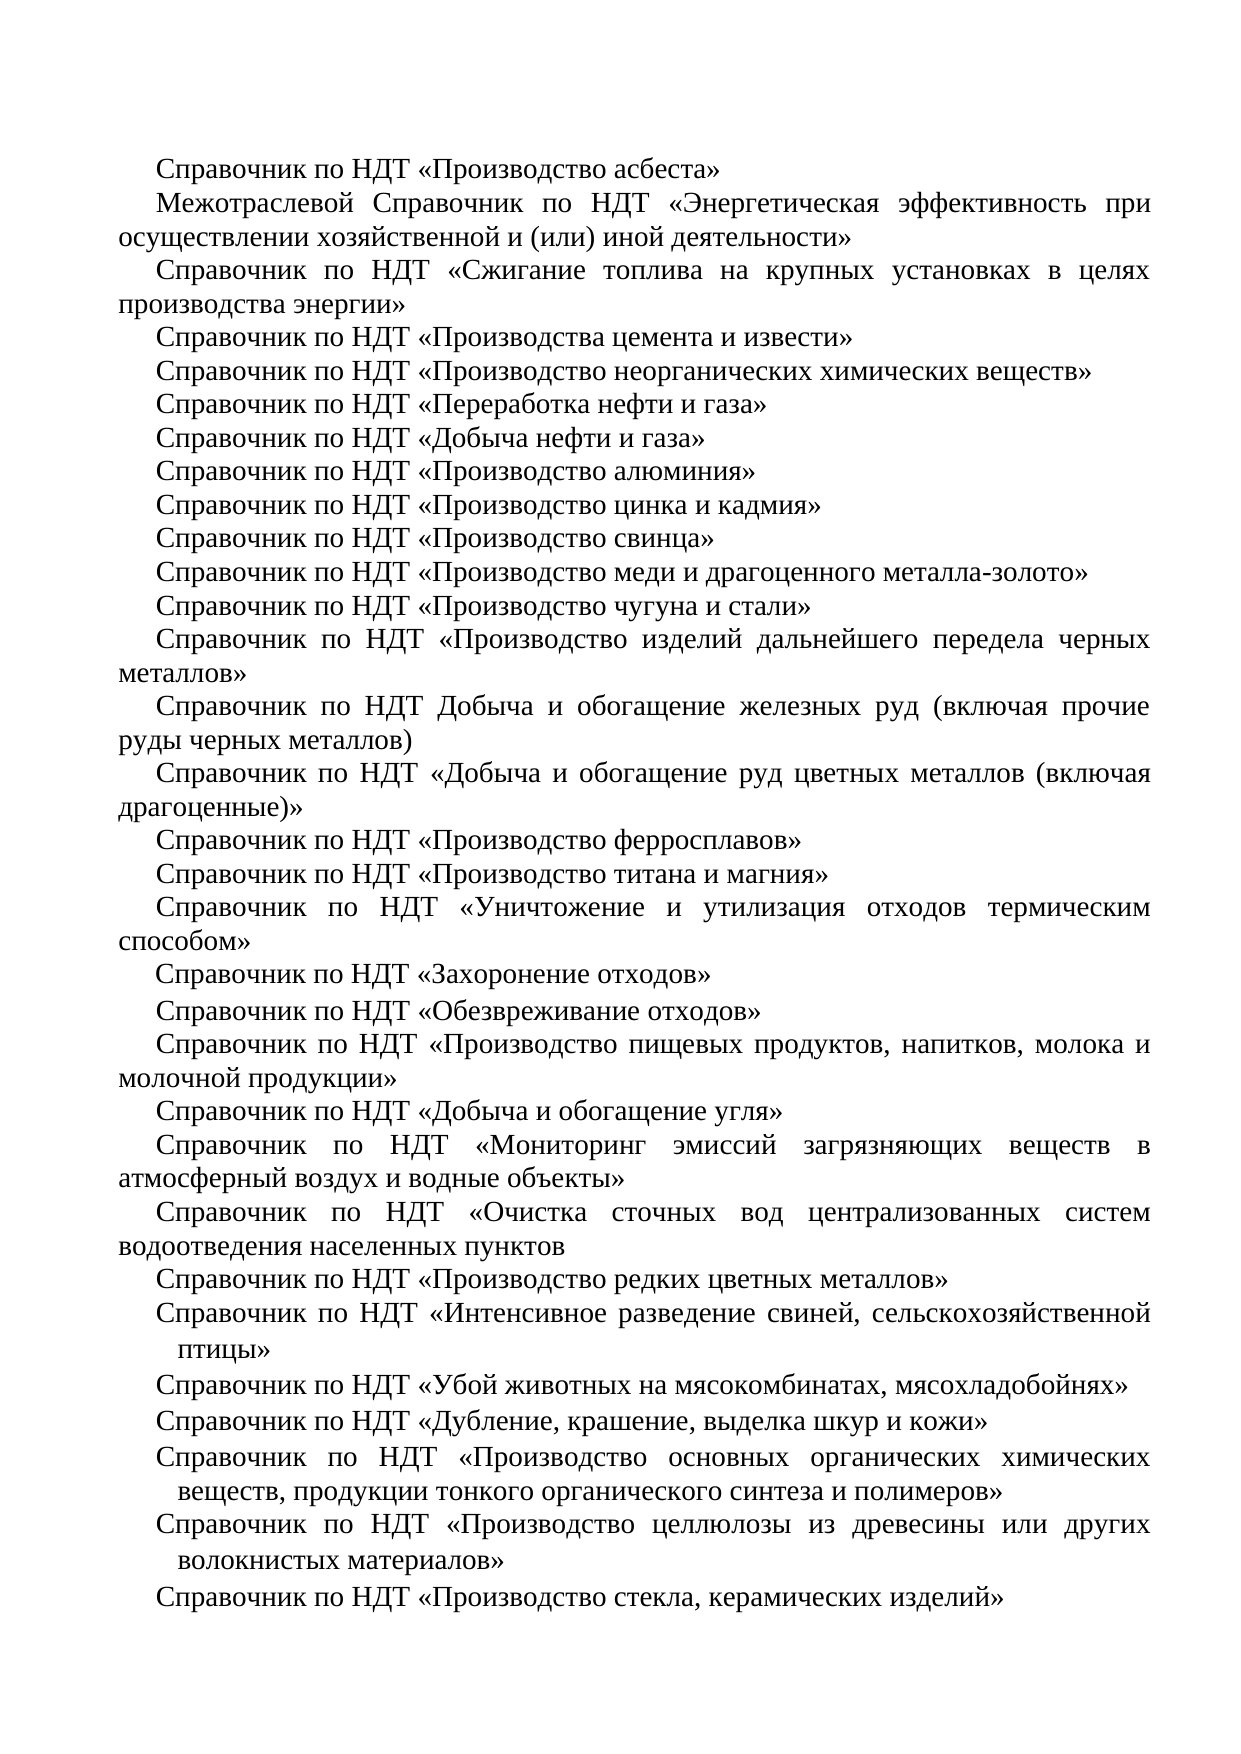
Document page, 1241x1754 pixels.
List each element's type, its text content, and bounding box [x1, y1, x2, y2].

list Справочник по НДТ «Производство основных органических химических веществ, продукции тонкого органического синтеза и полимеров» [118, 1439, 1152, 1506]
list Справочник по НДТ «Переработка нефти и газа» [118, 386, 1152, 420]
list Справочник по НДТ «Производство свинца» [118, 521, 1152, 554]
list Справочник по НДТ «Дубление, крашение, выделка шкур и кожи» [118, 1403, 1152, 1437]
list Справочник по НДТ «Добыча и обогащение руд цветных металлов (включая драгоценные)» [118, 755, 1152, 822]
list Справочник по НДТ Добыча и обогащение железных руд (включая прочие руды черных металлов) [118, 688, 1152, 755]
list Справочник по НДТ «Производство меди и драгоценного металла-золото» [118, 554, 1152, 588]
list Справочник по НДТ «Сжигание топлива на крупных установках в целях производства энергии» [118, 252, 1152, 319]
list Справочник по НДТ «Убой животных на мясокомбинатах, мясохладобойнях» [118, 1367, 1152, 1401]
list Справочник по НДТ «Производство неорганических химических веществ» [118, 353, 1152, 386]
list Межотраслевой Справочник по НДТ «Энергетическая эффективность при осуществлении хозяйственной и (или) иной деятельности» [118, 185, 1152, 252]
list Справочник по НДТ «Производство редких цветных металлов» [118, 1261, 1152, 1295]
list Справочник по НДТ «Производство титана и магния» [118, 856, 1152, 889]
list Справочник по НДТ «Обезвреживание отходов» [118, 993, 1152, 1026]
list Справочник по НДТ «Производство изделий дальнейшего передела черных металлов» [118, 621, 1152, 688]
list Справочник по НДТ «Добыча нефти и газа» [118, 420, 1152, 453]
list Справочник по НДТ «Мониторинг эмиссий загрязняющих веществ в атмосферный воздух и водные объекты» [118, 1127, 1152, 1194]
list Справочник по НДТ «Производство ферросплавов» [118, 822, 1152, 856]
list Справочник по НДТ «Производство асбеста» [118, 152, 1152, 185]
list Справочник по НДТ «Интенсивное разведение свиней, сельскохозяйственной птицы» [118, 1295, 1152, 1364]
list Справочник по НДТ «Добыча и обогащение угля» [118, 1093, 1152, 1127]
list Справочник по НДТ «Производство чугуна и стали» [118, 588, 1152, 621]
list Справочник по НДТ «Производство целлюлозы из древесины или других волокнистых материалов» [118, 1506, 1152, 1576]
list Справочник по НДТ «Очистка сточных вод централизованных систем водоотведения населенных пунктов [118, 1194, 1152, 1261]
list Справочник по НДТ «Производство пищевых продуктов, напитков, молока и молочной продукции» [118, 1026, 1152, 1093]
list Справочник по НДТ «Производства цемента и извести» [118, 319, 1152, 353]
list Справочник по НДТ «Производство алюминия» [118, 453, 1152, 487]
list Справочник по НДТ «Захоронение отходов» [118, 957, 1152, 990]
list Справочник по НДТ «Производство цинка и кадмия» [118, 487, 1152, 521]
list Справочник по НДТ «Производство стекла, керамических изделий» [118, 1579, 1152, 1612]
list Справочник по НДТ «Уничтожение и утилизация отходов термическим способом» [118, 889, 1152, 957]
